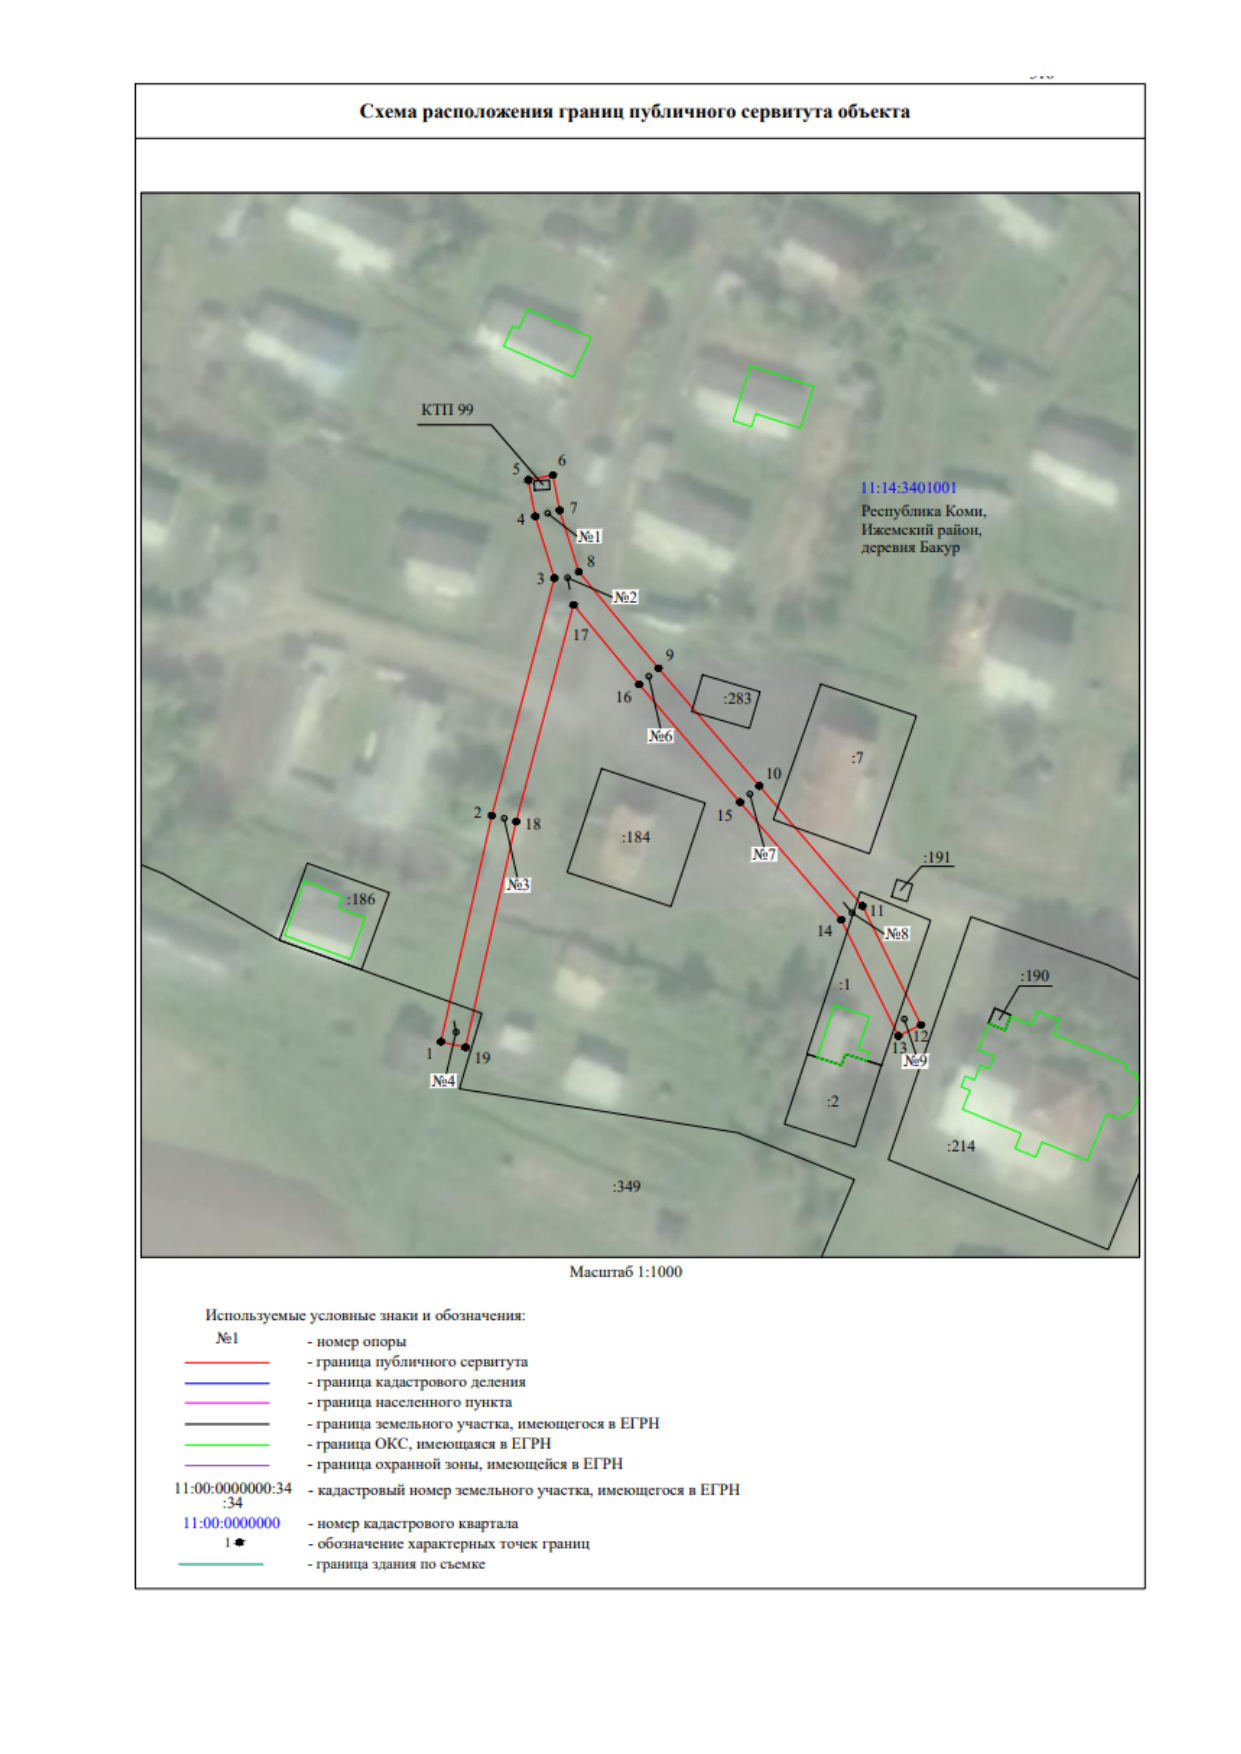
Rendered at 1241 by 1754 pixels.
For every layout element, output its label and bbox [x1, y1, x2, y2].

picture [132, 76, 1152, 1592]
